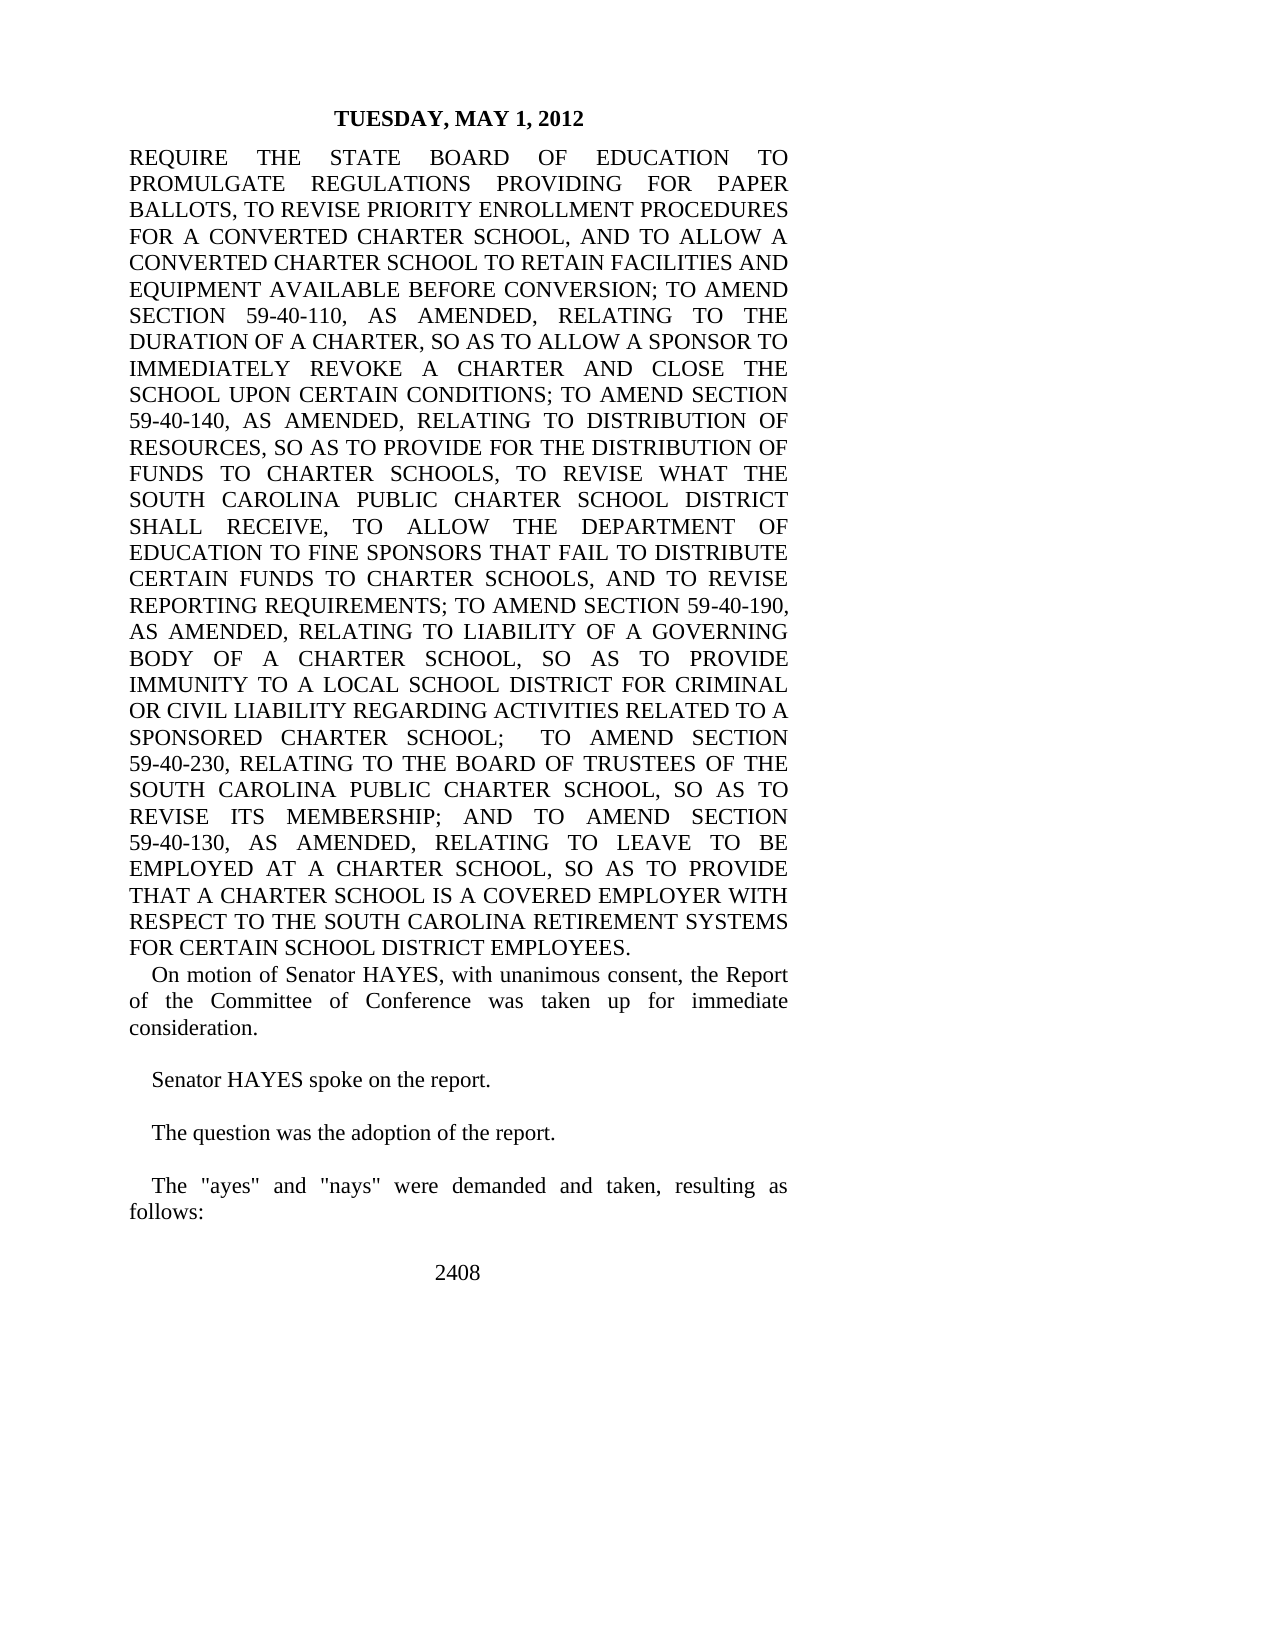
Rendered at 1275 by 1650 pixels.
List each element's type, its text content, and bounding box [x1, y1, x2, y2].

text On motion of Senator HAYES, with unanimous consent, the Report of the Committee of Conference was taken up for immediate consideration. [129, 961, 789, 1040]
text The "ayes" and "nays" were demanded and taken, resulting as follows: [129, 1172, 789, 1224]
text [129, 144, 789, 961]
text Senator HAYES spoke on the report. [129, 1066, 789, 1093]
text The question was the adoption of the report. [129, 1119, 789, 1145]
